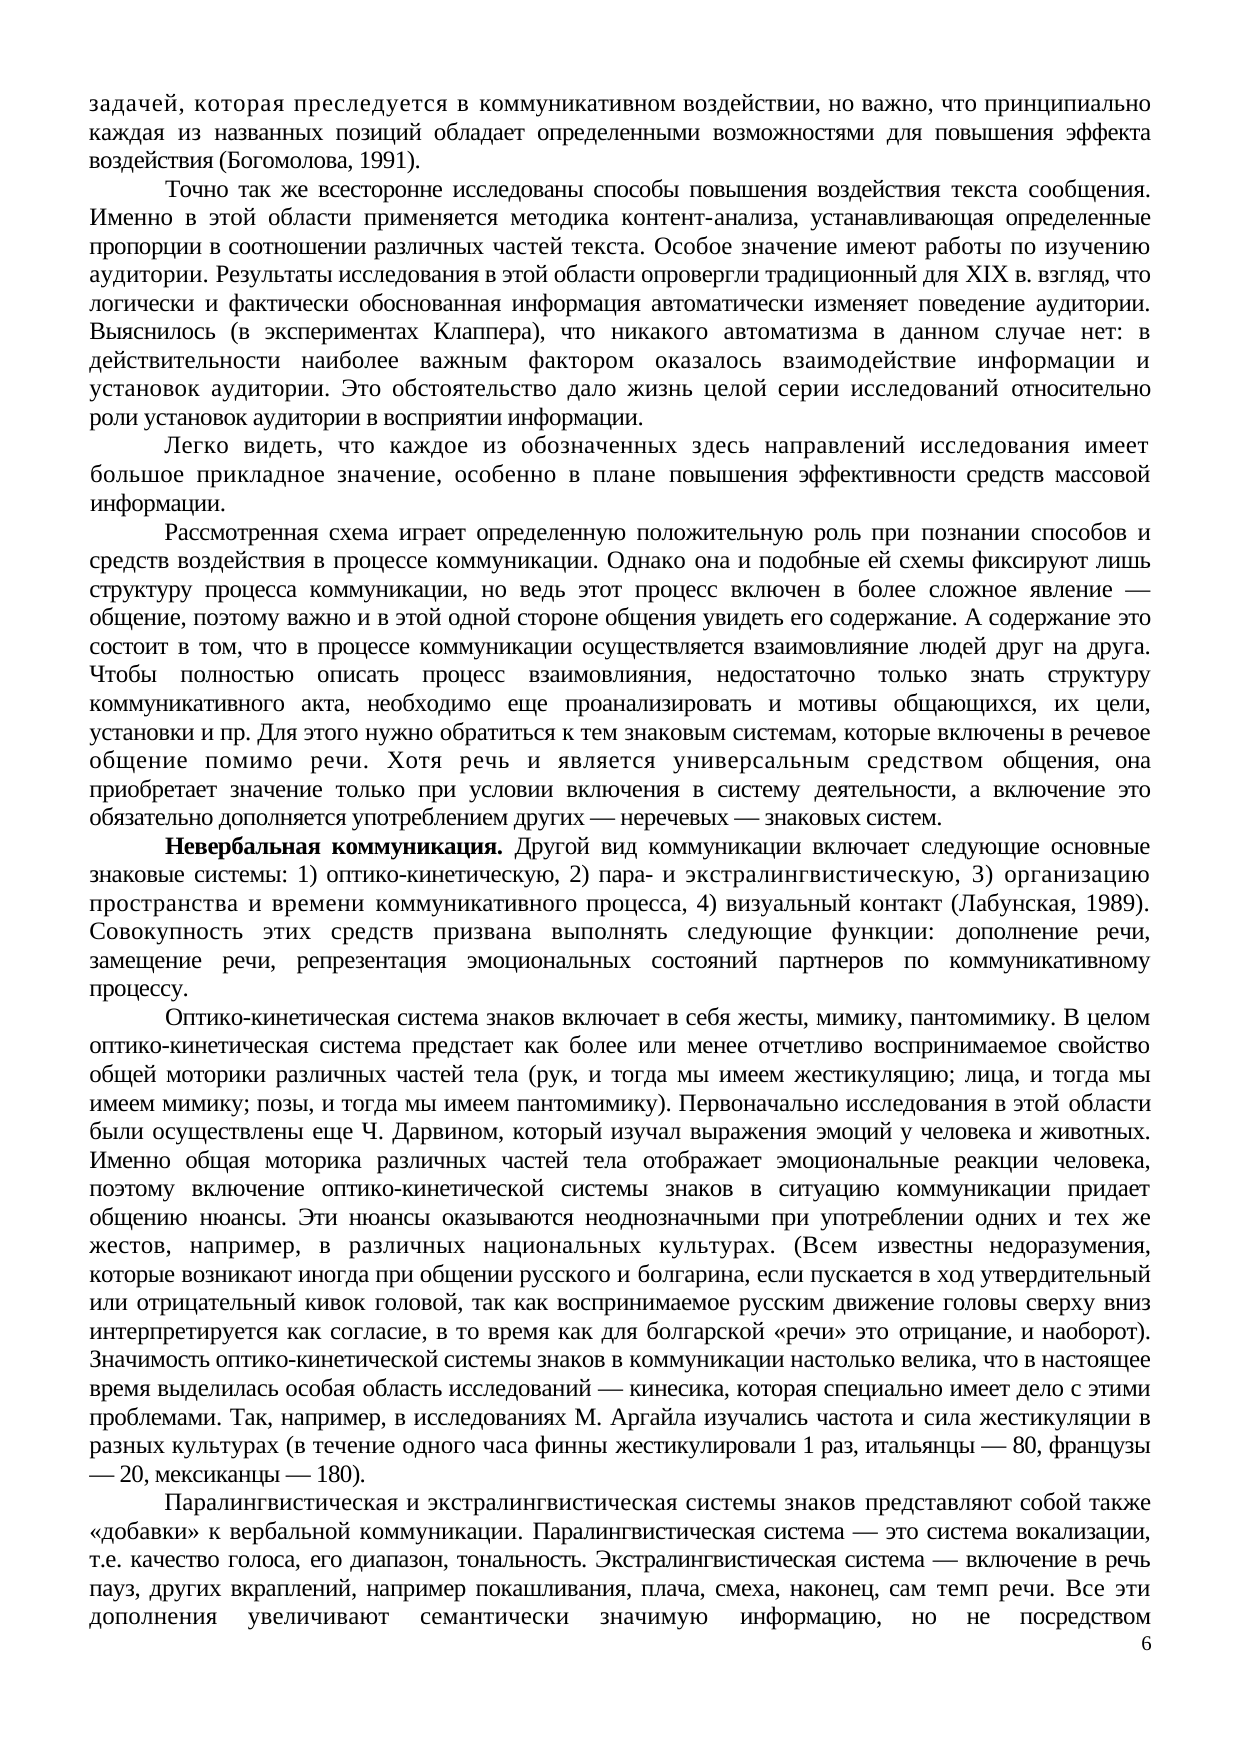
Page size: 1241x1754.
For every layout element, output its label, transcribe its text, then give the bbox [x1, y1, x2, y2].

text Невербальная коммуникация. Другой вид коммуникации включает следующие основные знаковые системы: 1) оптико-кинетическую, 2) пара- и экстралингвистическую, 3) организацию пространства и времени коммуникативного процесса, 4) визуальный контакт (Лабунская, 1989). Совокупность этих средств призвана выполнять следующие функции: дополнение речи, замещение речи, репрезентация эмоциональных состояний партнеров по коммуникативному процессу. [89, 831, 1151, 1002]
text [89, 1488, 1151, 1630]
text Оптико-кинетическая система знаков включает в себя жесты, мимику, пантомимику. В целом оптико-кинетическая система предстает как более или менее отчетливо воспринимаемое свойство общей моторики различных частей тела (рук, и тогда мы имеем жестикуляцию; лица, и тогда мы имеем мимику; позы, и тогда мы имеем пантомимику). Первоначально исследования в этой области были осуществлены еще Ч. Дарвином, который изучал выражения эмоций у человека и животных. Именно общая моторика различных частей тела отображает эмоциональные реакции человека, поэтому включение оптико-кинетической системы знаков в ситуацию коммуникации придает общению нюансы. Эти нюансы оказываются неоднозначными при употреблении одних и тех же жестов, например, в различных национальных культурах. (Всем известны недоразумения, которые возникают иногда при общении русского и болгарина, если пускается в ход утвердительный или отрицательный кивок головой, так как воспринимаемое русским движение головы сверху вниз интерпретируется как согласие, в то время как для болгарской «речи» это отрицание, и наоборот). Значимость оптико-кинетической системы знаков в коммуникации настолько велика, что в настоящее время выделилась особая область исследований — кинесика, которая специально имеет дело с этими проблемами. Так, например, в исследованиях М. Аргайла изучались частота и сила жестикуляции в разных культурах (в течение одного часа финны жестикулировали 1 раз, итальянцы — 80, французы — 20, мексиканцы — 180). [89, 1002, 1151, 1488]
text Точно так же всесторонне исследованы способы повышения воздействия текста сообщения. Именно в этой области применяется методика контент-анализа, устанавливающая определенные пропорции в соотношении различных частей текста. Особое значение имеют работы по изучению аудитории. Результаты исследования в этой области опровергли традиционный для XIX в. взгляд, что логически и фактически обоснованная информация автоматически изменяет поведение аудитории. Выяснилось (в экспериментах Клаппера), что никакого автоматизма в данном случае нет: в действительности наиболее важным фактором оказалось взаимодействие информации и установок аудитории. Это обстоятельство дало жизнь целой серии исследований относительно роли установок аудитории в восприятии информации. [89, 174, 1151, 431]
text Легко видеть, что каждое из обозначенных здесь направлений исследования имеет большое прикладное значение, особенно в плане повышения эффективности средств массовой информации. [90, 431, 1151, 517]
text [89, 89, 1152, 174]
text Рассмотренная схема играет определенную положительную роль при познании способов и средств воздействия в процессе коммуникации. Однако она и подобные ей схемы фиксируют лишь структуру процесса коммуникации, но ведь этот процесс включен в более сложное явление — общение, поэтому важно и в этой одной стороне общения увидеть его содержание. А содержание это состоит в том, что в процессе коммуникации осуществляется взаимовлияние людей друг на друга. Чтобы полностью описать процесс взаимовлияния, недостаточно только знать структуру коммуникативного акта, необходимо еще проанализировать и мотивы общающихся, их цели, установки и пр. Для этого нужно обратиться к тем знаковым системам, которые включены в речевое общение помимо речи. Хотя речь и является универсальным средством общения, она приобретает значение только при условии включения в систему деятельности, а включение это обязательно дополняется употреблением других — неречевых — знаковых систем. [89, 517, 1151, 831]
